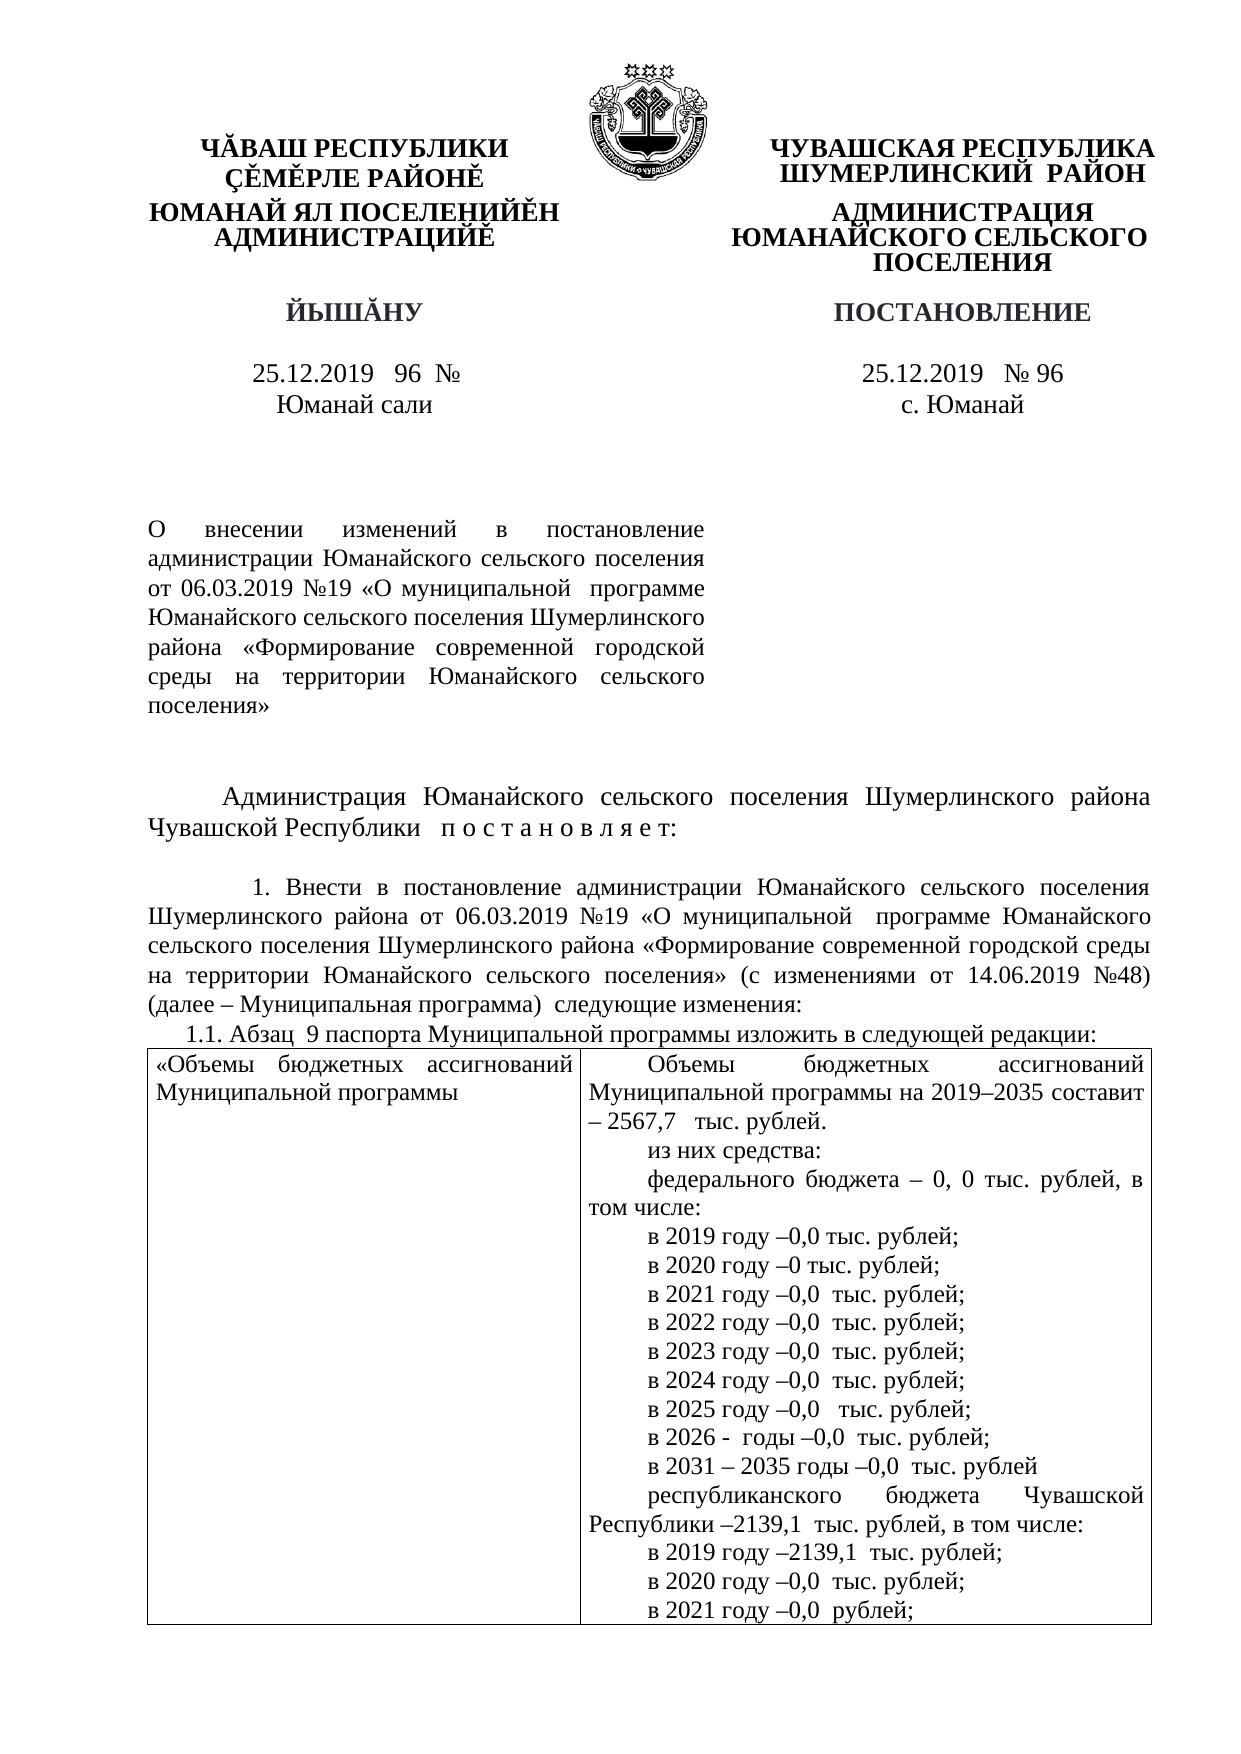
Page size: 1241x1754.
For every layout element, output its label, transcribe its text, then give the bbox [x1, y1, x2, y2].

picture [588, 62, 708, 181]
text О внесении изменений в постановление администрации Юманайского сельского поселения от 06.03.2019 №19 «О муниципальной программе Юманайского сельского поселения Шумерлинского района «Формирование современной городской среды на территории Юманайского сельского поселения» [148, 513, 705, 720]
table_header ЧУВАШСКАЯ РЕСПУБЛИКА ШУМЕРЛИНСКИЙ РАЙОН [685, 137, 1182, 193]
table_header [581, 1049, 1151, 1624]
text Администрация Юманайского сельского поселения Шумерлинского района Чувашской Республики п о с т а н о в л я е т: [148, 780, 1152, 843]
text 1. Внести в постановление администрации Юманайского сельского поселения Шумерлинского района от 06.03.2019 №19 «О муниципальной программе Юманайского сельского поселения Шумерлинского района «Формирование современной городской среды на территории Юманайского сельского поселения» (с изменениями от 14.06.2019 №48) (далее – Муниципальная программа) следующие изменения: [148, 871, 1152, 1019]
table_header ЧĂВАШ РЕСПУБЛИКИ ÇĚМĚРЛЕ РАЙОНĚ [74, 137, 576, 193]
table_cell АДМИНИСТРАЦИЯ ЮМАНАЙСКОГО СЕЛЬСКОГО ПОСЕЛЕНИЯ ПОСТАНОВЛЕНИЕ 25.12.2019 № 96 с. Юманай [685, 193, 1182, 439]
table_header [576, 137, 684, 439]
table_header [148, 1049, 580, 1624]
text 1.1. Абзац 9 паспорта Муниципальной программы изложить в следующей редакции: [148, 1019, 1152, 1048]
table_cell ЮМАНАЙ ЯЛ ПОСЕЛЕНИЙĚН АДМИНИСТРАЦИЙĚ ЙЫШĂНУ 25.12.2019 96 № Юманай сали [74, 193, 576, 439]
